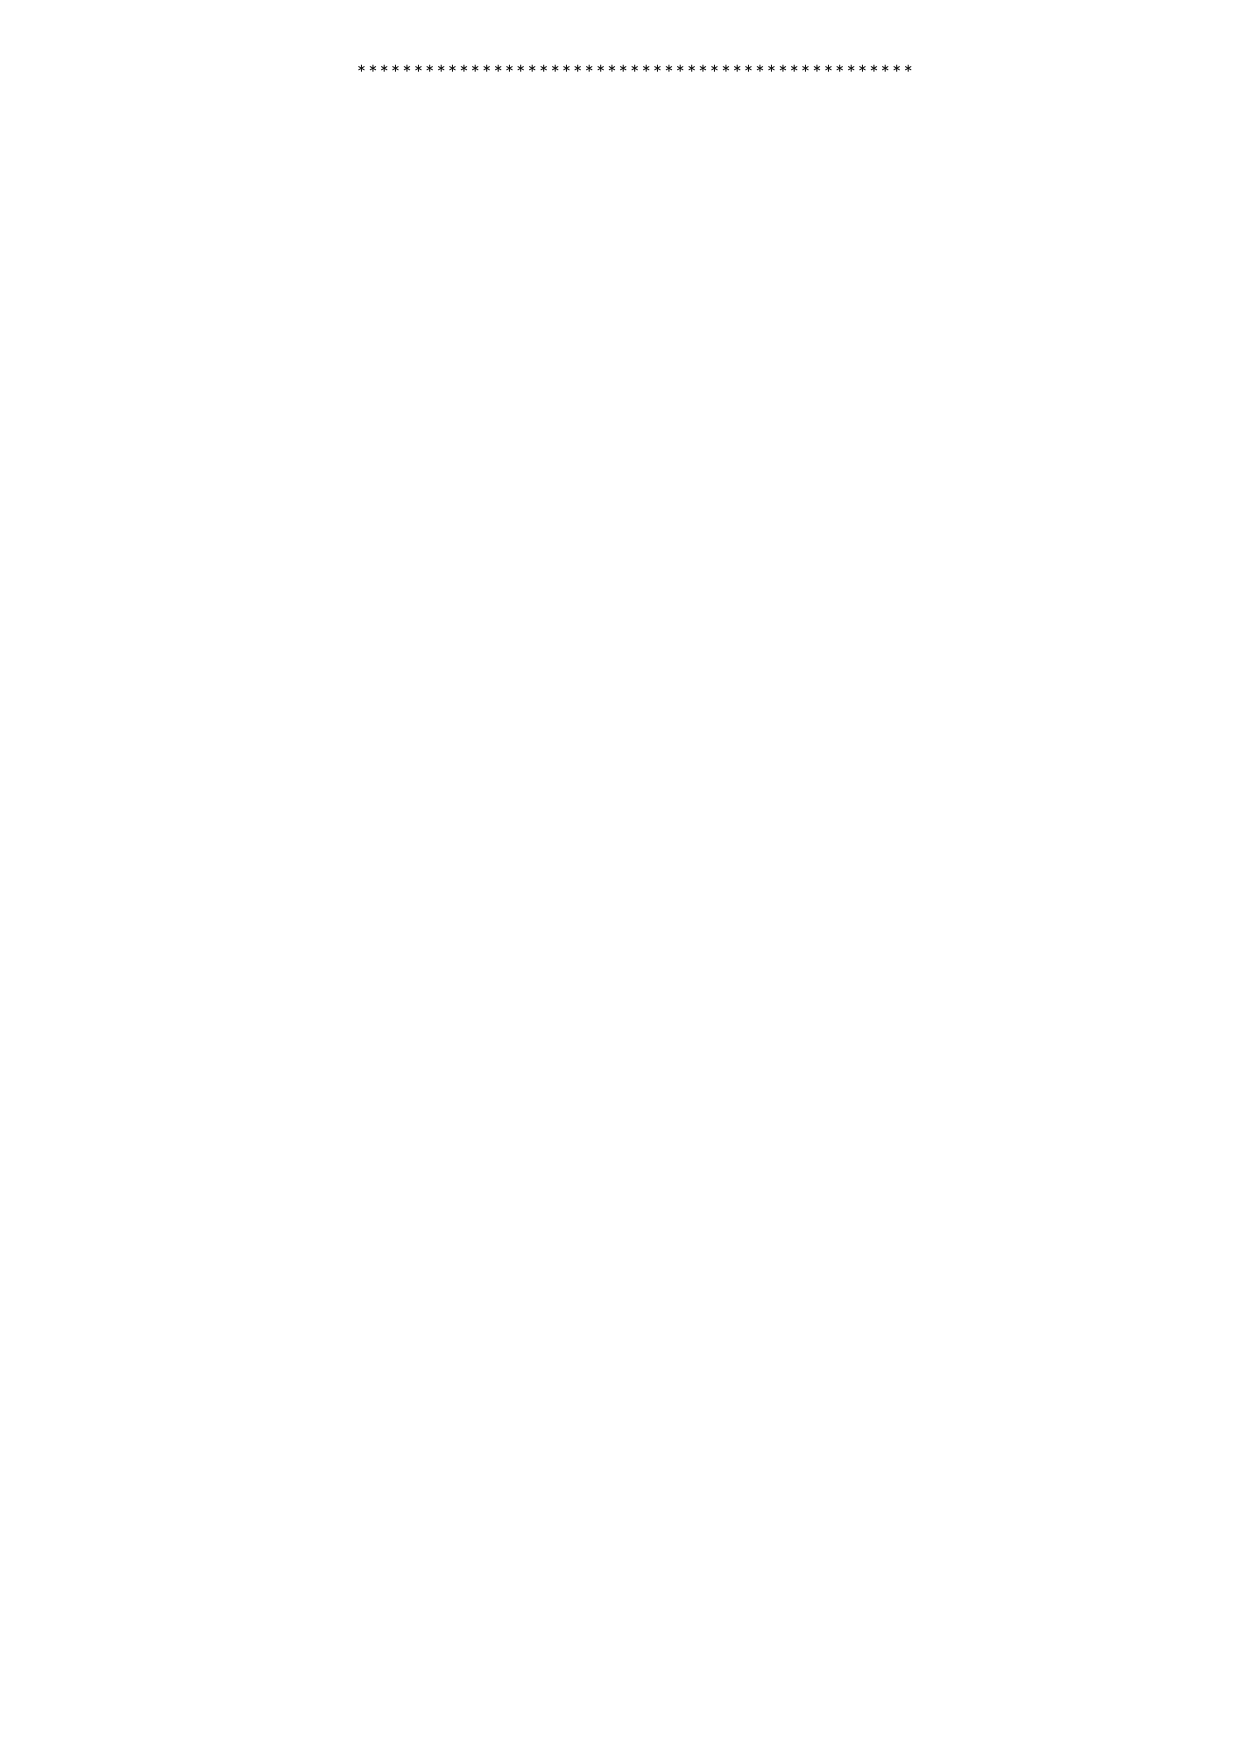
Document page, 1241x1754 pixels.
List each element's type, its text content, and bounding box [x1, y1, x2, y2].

text ************************************************* [89, 59, 1181, 87]
